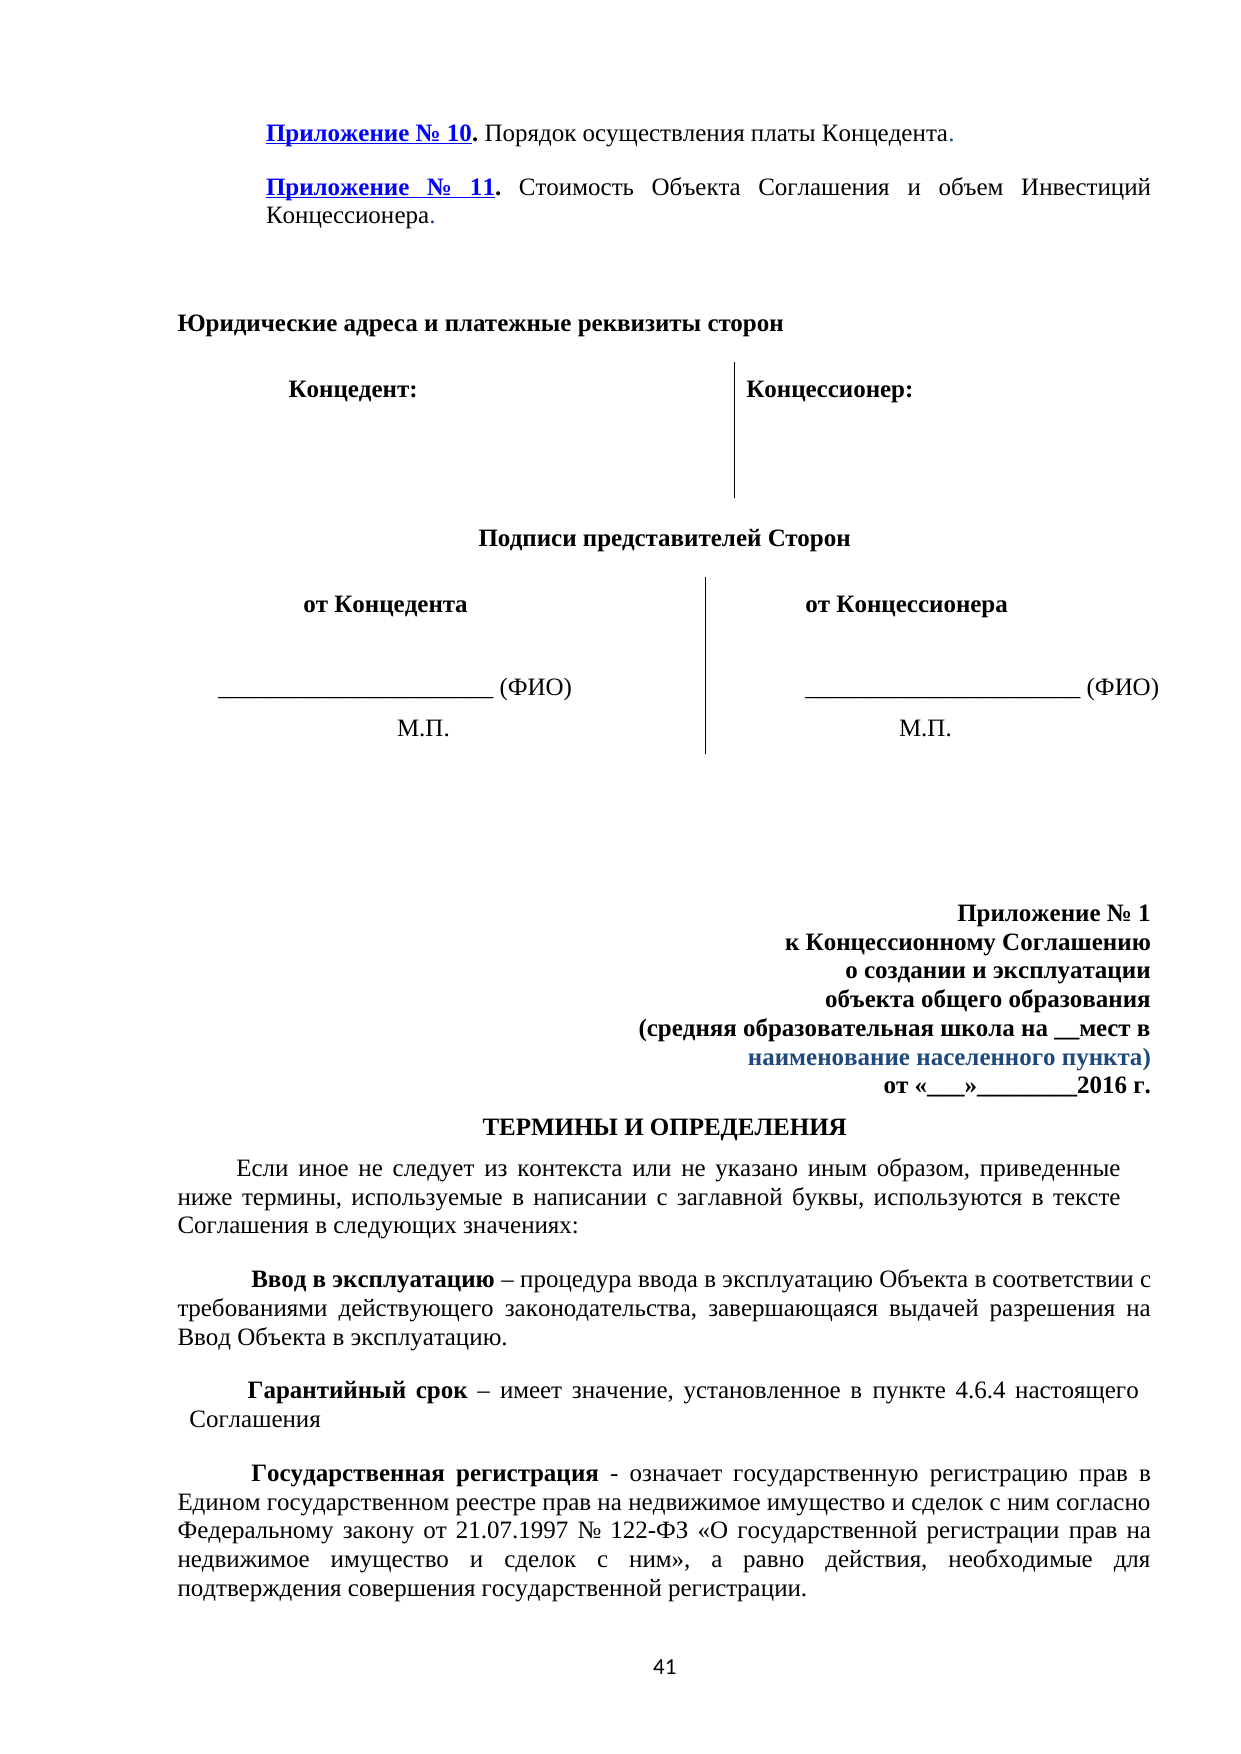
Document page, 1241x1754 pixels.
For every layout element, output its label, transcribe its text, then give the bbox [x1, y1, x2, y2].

text Государственная регистрация - означает государственную регистрацию прав в Едином государственном реестре прав на недвижимое имущество и сделок с ним согласно Федеральному закону от 21.07.1997 № 122-ФЗ «О государственной регистрации прав на недвижимое имущество и сделок с ним», а равно действия, необходимые для подтверждения совершения государственной регистрации. [177, 1458, 1152, 1602]
text Если иное не следует из контекста или не указано иным образом, приведенные ниже термины, используемые в написании с заглавной буквы, используются в тексте Соглашения в следующих значениях: [177, 1153, 1122, 1239]
text о создании и эксплуатации [177, 956, 1151, 984]
text Ввод в эксплуатацию – процедура ввода в эксплуатацию Объекта в соответствии с требованиями действующего законодательства, завершающаяся выдачей разрешения на Ввод Объекта в эксплуатацию. [177, 1264, 1152, 1351]
text Подписи представителей Сторон [177, 523, 1152, 552]
text (средняя образовательная школа на __мест в [177, 1013, 1151, 1042]
text ТЕРМИНЫ И ОПРЕДЕЛЕНИЯ [177, 1112, 1152, 1141]
table_header Концедент: [189, 362, 734, 498]
text наименование населенного пункта) [177, 1042, 1151, 1071]
table_header Концессионер: [735, 362, 1207, 498]
text Гарантийный срок – имеет значение, установленное в пункте 4.6.4 настоящего Соглашения [189, 1376, 1139, 1433]
text Приложение № 11. Стоимость Объекта Соглашения и объем Инвестиций Концессионера. [266, 172, 1152, 229]
text объекта общего образования [177, 984, 1151, 1013]
text от «___»________2016 г. [177, 1071, 1151, 1099]
text Приложение № 10. Порядок осуществления платы Концедента. [266, 118, 1152, 147]
table_header от Концедента ______________________ (ФИО) М.П. [203, 577, 705, 754]
table_header от Концессионера ______________________ (ФИО) М.П. [706, 577, 1207, 754]
text Приложение № 1 к Концессионному Соглашению [177, 898, 1151, 956]
text Юридические адреса и платежные реквизиты сторон [177, 308, 1152, 337]
